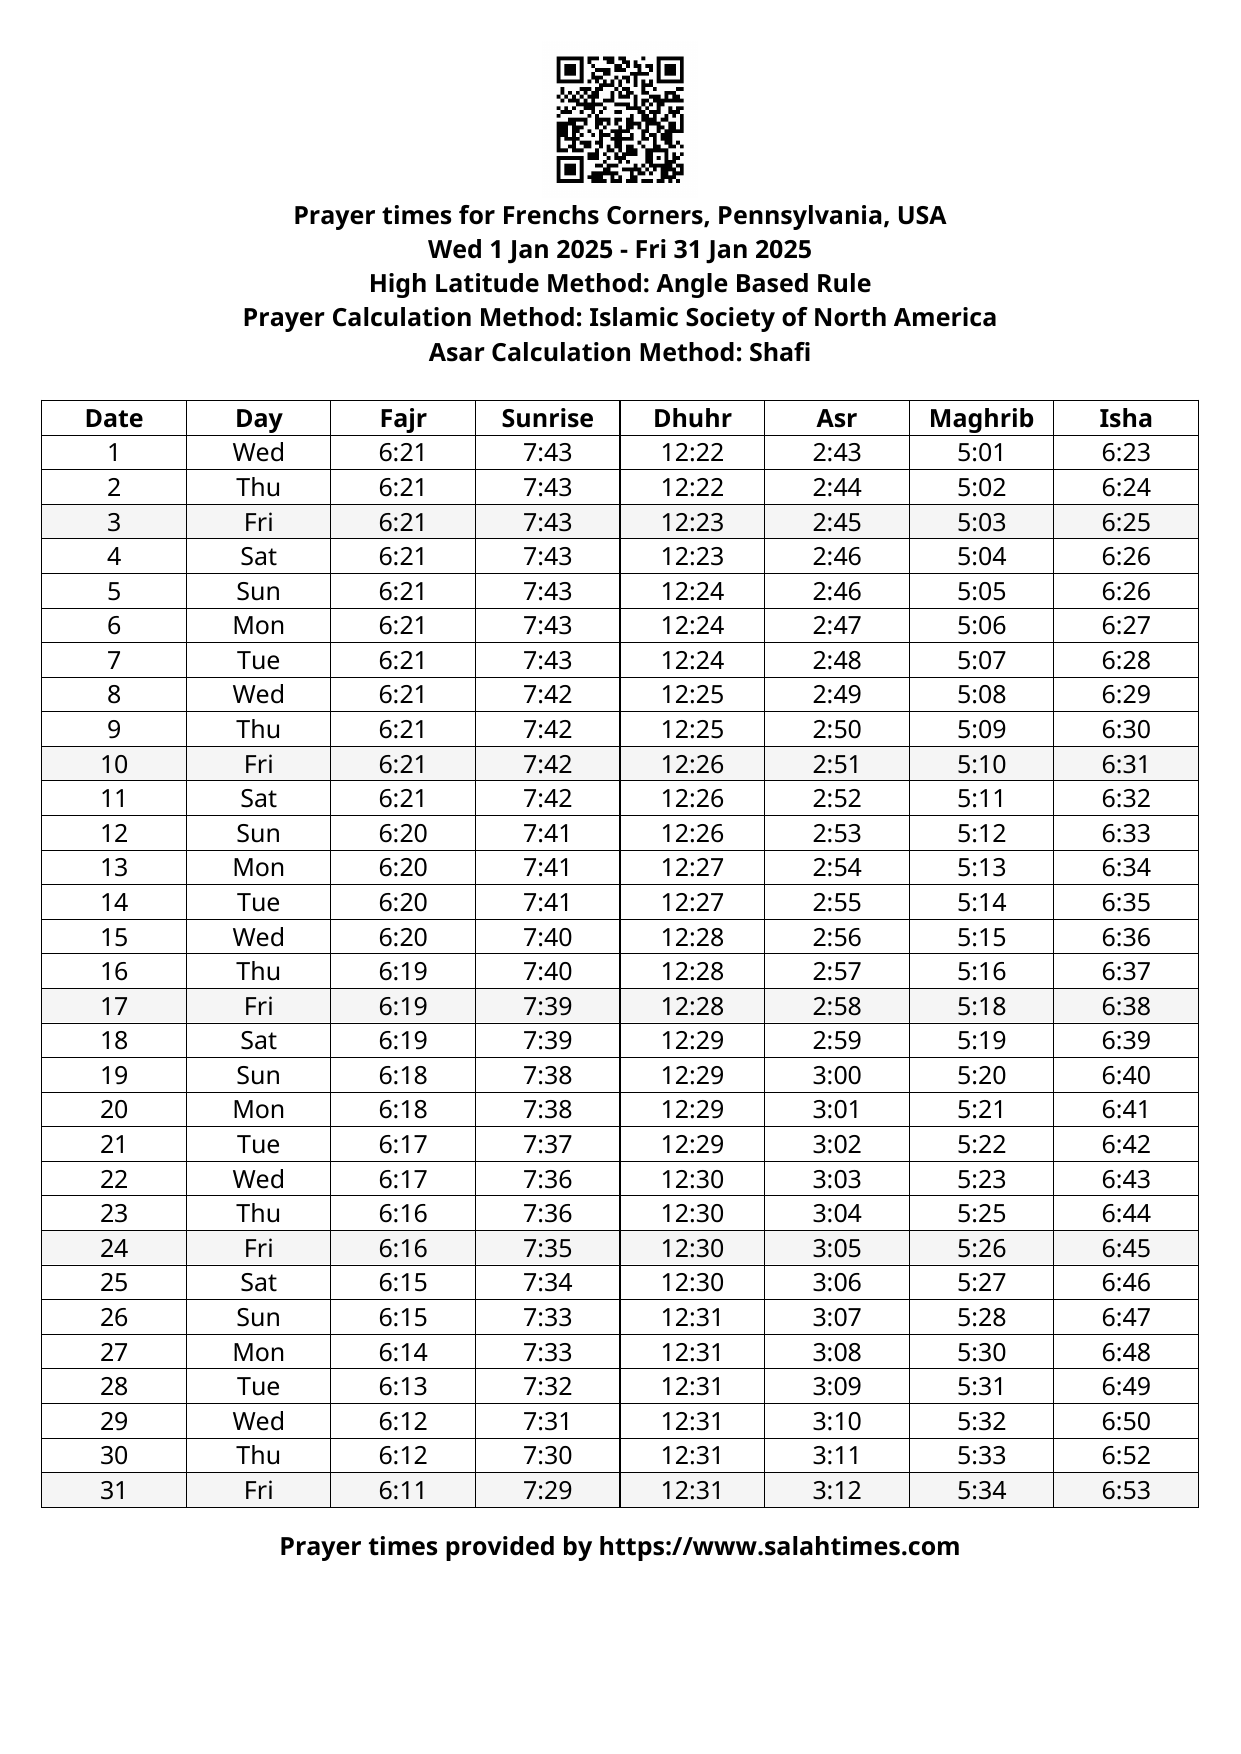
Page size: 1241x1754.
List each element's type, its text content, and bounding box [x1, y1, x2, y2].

table_cell 7:29 [476, 1473, 619, 1507]
table_cell Wed [187, 1162, 330, 1195]
table_cell 24 [42, 1231, 186, 1264]
text Wed 1 Jan 2025 - Fri 31 Jan 2025 [42, 232, 1198, 266]
table_cell 5:26 [910, 1231, 1053, 1264]
table_cell 6:20 [331, 920, 475, 953]
table_cell 6:53 [1054, 1473, 1198, 1507]
table_cell 5:19 [910, 1024, 1053, 1057]
table_cell 3:04 [765, 1196, 909, 1230]
table_cell 6:21 [331, 781, 475, 815]
table_cell 2:50 [765, 712, 909, 746]
table_cell Sun [187, 1058, 330, 1092]
table_cell 6:18 [331, 1058, 475, 1092]
table_cell Fri [187, 1231, 330, 1264]
table_cell 23 [42, 1196, 186, 1230]
table_cell Wed [187, 920, 330, 953]
table_cell 5:23 [910, 1162, 1053, 1195]
table_cell 5:13 [910, 851, 1053, 884]
table_cell 10 [42, 747, 186, 780]
table_cell 16 [42, 954, 186, 988]
table_cell 22 [42, 1162, 186, 1195]
table_cell 6:14 [331, 1335, 475, 1368]
table_cell Fri [187, 505, 330, 538]
table_cell 6:21 [331, 470, 475, 504]
table_header Maghrib [910, 401, 1053, 434]
table_cell 13 [42, 851, 186, 884]
table_header Day [187, 401, 330, 434]
table_cell 12:23 [621, 505, 764, 538]
table_cell 6:29 [1054, 678, 1198, 711]
table_cell Fri [187, 989, 330, 1022]
table_cell Fri [187, 1473, 330, 1507]
table_cell 5:28 [910, 1300, 1053, 1334]
table_cell 27 [42, 1335, 186, 1368]
table_cell 6:30 [1054, 712, 1198, 746]
table_cell 2:57 [765, 954, 909, 988]
table_cell 2:52 [765, 781, 909, 815]
table_cell 6:21 [331, 712, 475, 746]
table_cell 12:31 [621, 1369, 764, 1403]
table_cell 28 [42, 1369, 186, 1403]
table_cell 12:28 [621, 989, 764, 1022]
table_cell 5:33 [910, 1439, 1053, 1472]
table_cell 5:04 [910, 539, 1053, 573]
table_cell 6:37 [1054, 954, 1198, 988]
table_cell 8 [42, 678, 186, 711]
table_cell 6:21 [331, 678, 475, 711]
table_cell 2:53 [765, 816, 909, 849]
table_cell 12:29 [621, 1093, 764, 1126]
table_cell 12:27 [621, 851, 764, 884]
table_cell 6:52 [1054, 1439, 1198, 1472]
table_cell 7:35 [476, 1231, 619, 1264]
table_header Date [42, 401, 186, 434]
table_cell 3:12 [765, 1473, 909, 1507]
table_cell 2:49 [765, 678, 909, 711]
table_cell 7:39 [476, 1024, 619, 1057]
table_cell 3:07 [765, 1300, 909, 1334]
table_header Dhuhr [621, 401, 764, 434]
table_cell 6:42 [1054, 1127, 1198, 1161]
table_cell 3:06 [765, 1266, 909, 1299]
text High Latitude Method: Angle Based Rule [42, 266, 1198, 300]
table_cell 12:24 [621, 643, 764, 677]
table_cell 18 [42, 1024, 186, 1057]
table_cell 5:14 [910, 885, 1053, 919]
table_cell 12 [42, 816, 186, 849]
table_cell 7:42 [476, 781, 619, 815]
text Prayer times provided by https://www.salahtimes.com [42, 1528, 1198, 1563]
table_cell 6:31 [1054, 747, 1198, 780]
table_cell 15 [42, 920, 186, 953]
table_cell Tue [187, 1127, 330, 1161]
table_cell Mon [187, 851, 330, 884]
table_cell 7:43 [476, 505, 619, 538]
table_cell 6:25 [1054, 505, 1198, 538]
table_cell 12:24 [621, 574, 764, 607]
table_cell 2:46 [765, 539, 909, 573]
table_cell 7:43 [476, 643, 619, 677]
table_cell 12:29 [621, 1024, 764, 1057]
table_cell 12:31 [621, 1404, 764, 1437]
table_cell 6:50 [1054, 1404, 1198, 1437]
table_cell 5:01 [910, 436, 1053, 469]
table_cell 12:22 [621, 436, 764, 469]
table_cell 6:34 [1054, 851, 1198, 884]
table_cell 5 [42, 574, 186, 607]
table_cell 2:45 [765, 505, 909, 538]
table_cell 5:18 [910, 989, 1053, 1022]
table_cell Mon [187, 1093, 330, 1126]
table_cell 6:19 [331, 1024, 475, 1057]
table_cell 2:48 [765, 643, 909, 677]
table_cell Thu [187, 1196, 330, 1230]
table_cell 6:21 [331, 609, 475, 642]
table_cell 12:30 [621, 1162, 764, 1195]
table_cell Thu [187, 954, 330, 988]
table_cell 20 [42, 1093, 186, 1126]
table_header Fajr [331, 401, 475, 434]
table_cell 2:46 [765, 574, 909, 607]
table_cell 6:21 [331, 643, 475, 677]
table_cell 6:18 [331, 1093, 475, 1126]
table_cell Sat [187, 539, 330, 573]
table_cell 5:03 [910, 505, 1053, 538]
table_cell 2 [42, 470, 186, 504]
table_cell 2:55 [765, 885, 909, 919]
table_cell 6:35 [1054, 885, 1198, 919]
table_cell Wed [187, 678, 330, 711]
table_cell 12:31 [621, 1300, 764, 1334]
table_cell 3:09 [765, 1369, 909, 1403]
table_cell 12:24 [621, 609, 764, 642]
table_cell Tue [187, 643, 330, 677]
table_cell 7:32 [476, 1369, 619, 1403]
table_cell 5:27 [910, 1266, 1053, 1299]
table_cell 5:11 [910, 781, 1053, 815]
table_cell Tue [187, 1369, 330, 1403]
table_header Asr [765, 401, 909, 434]
table_cell 3:08 [765, 1335, 909, 1368]
table_cell 4 [42, 539, 186, 573]
table_cell 2:59 [765, 1024, 909, 1057]
table_cell 6:46 [1054, 1266, 1198, 1299]
table_cell 3:11 [765, 1439, 909, 1472]
table_cell 5:21 [910, 1093, 1053, 1126]
table_cell 6:21 [331, 505, 475, 538]
table_cell 6:45 [1054, 1231, 1198, 1264]
table_cell 2:47 [765, 609, 909, 642]
table_cell 12:31 [621, 1439, 764, 1472]
table_cell 12:26 [621, 747, 764, 780]
table_cell 5:05 [910, 574, 1053, 607]
table_cell Thu [187, 1439, 330, 1472]
table_cell 7:34 [476, 1266, 619, 1299]
table_cell 2:43 [765, 436, 909, 469]
table_cell 6:21 [331, 539, 475, 573]
table_cell 5:30 [910, 1335, 1053, 1368]
table_cell 5:15 [910, 920, 1053, 953]
table_cell 6:23 [1054, 436, 1198, 469]
table_cell 1 [42, 436, 186, 469]
table_cell 7:38 [476, 1058, 619, 1092]
table_cell Sun [187, 816, 330, 849]
table_cell 7:33 [476, 1335, 619, 1368]
table_cell 7 [42, 643, 186, 677]
table_cell 6:41 [1054, 1093, 1198, 1126]
table_cell 2:56 [765, 920, 909, 953]
table_cell 7:33 [476, 1300, 619, 1334]
table_cell 11 [42, 781, 186, 815]
table_cell 17 [42, 989, 186, 1022]
table_cell 6:21 [331, 747, 475, 780]
table_cell 12:29 [621, 1127, 764, 1161]
table_cell 3 [42, 505, 186, 538]
table_cell 2:54 [765, 851, 909, 884]
table_cell 6:33 [1054, 816, 1198, 849]
table_cell 12:27 [621, 885, 764, 919]
table_cell Sun [187, 574, 330, 607]
table_cell 21 [42, 1127, 186, 1161]
table_cell 6:39 [1054, 1024, 1198, 1057]
table_cell 12:31 [621, 1473, 764, 1507]
table_cell Mon [187, 609, 330, 642]
table_cell 12:30 [621, 1196, 764, 1230]
table_cell 25 [42, 1266, 186, 1299]
table_cell 7:42 [476, 712, 619, 746]
table_cell Wed [187, 436, 330, 469]
table_cell 12:28 [621, 920, 764, 953]
table_cell 6:12 [331, 1439, 475, 1472]
table_cell 19 [42, 1058, 186, 1092]
table_cell 26 [42, 1300, 186, 1334]
table_cell 6:43 [1054, 1162, 1198, 1195]
table_cell 12:25 [621, 712, 764, 746]
table_cell 6:17 [331, 1162, 475, 1195]
table_cell 6:32 [1054, 781, 1198, 815]
table_cell Fri [187, 747, 330, 780]
table_cell 6:38 [1054, 989, 1198, 1022]
table_cell 6:19 [331, 989, 475, 1022]
table_cell 6:13 [331, 1369, 475, 1403]
table_cell 5:20 [910, 1058, 1053, 1092]
table_cell 7:43 [476, 436, 619, 469]
table_cell 6:12 [331, 1404, 475, 1437]
table_cell 6:48 [1054, 1335, 1198, 1368]
table_cell 7:36 [476, 1196, 619, 1230]
text Asar Calculation Method: Shafi [42, 334, 1198, 368]
table_cell 6:44 [1054, 1196, 1198, 1230]
table_cell 7:42 [476, 747, 619, 780]
table_cell 6:26 [1054, 574, 1198, 607]
table_cell 7:41 [476, 851, 619, 884]
table_cell 5:10 [910, 747, 1053, 780]
table_cell 6:11 [331, 1473, 475, 1507]
table_cell 6:27 [1054, 609, 1198, 642]
table_cell 5:07 [910, 643, 1053, 677]
table_cell 12:31 [621, 1335, 764, 1368]
table_cell 6:15 [331, 1266, 475, 1299]
table_cell Sat [187, 1266, 330, 1299]
table_cell 3:00 [765, 1058, 909, 1092]
table_cell 6:49 [1054, 1369, 1198, 1403]
table_cell 5:34 [910, 1473, 1053, 1507]
table_cell 5:32 [910, 1404, 1053, 1437]
table_cell 30 [42, 1439, 186, 1472]
table_cell 12:22 [621, 470, 764, 504]
text Prayer times for Frenchs Corners, Pennsylvania, USA [42, 198, 1198, 232]
table_cell 6:16 [331, 1231, 475, 1264]
table_cell Sat [187, 781, 330, 815]
table_cell 2:44 [765, 470, 909, 504]
table_cell 6:36 [1054, 920, 1198, 953]
table_cell 6:20 [331, 851, 475, 884]
table_cell 14 [42, 885, 186, 919]
table_cell 7:43 [476, 574, 619, 607]
table_cell 7:41 [476, 885, 619, 919]
table_cell 3:05 [765, 1231, 909, 1264]
table_cell 12:25 [621, 678, 764, 711]
table_cell 5:25 [910, 1196, 1053, 1230]
table_cell 12:29 [621, 1058, 764, 1092]
table_cell 2:58 [765, 989, 909, 1022]
table_cell 12:30 [621, 1231, 764, 1264]
table_cell 6:21 [331, 436, 475, 469]
table_header Sunrise [476, 401, 619, 434]
table_cell 5:02 [910, 470, 1053, 504]
table_cell 5:06 [910, 609, 1053, 642]
table_cell 6:20 [331, 885, 475, 919]
table_cell Thu [187, 712, 330, 746]
table_cell 31 [42, 1473, 186, 1507]
picture [542, 41, 699, 198]
table_cell Sun [187, 1300, 330, 1334]
table_cell 3:03 [765, 1162, 909, 1195]
table_cell 5:16 [910, 954, 1053, 988]
table_cell 7:43 [476, 609, 619, 642]
table_cell 6:16 [331, 1196, 475, 1230]
table_cell 6:20 [331, 816, 475, 849]
table_cell 7:43 [476, 539, 619, 573]
table_cell 3:02 [765, 1127, 909, 1161]
table_cell 7:36 [476, 1162, 619, 1195]
table_cell 9 [42, 712, 186, 746]
table_cell 12:23 [621, 539, 764, 573]
table_cell Wed [187, 1404, 330, 1437]
table_cell 12:28 [621, 954, 764, 988]
table_cell Sat [187, 1024, 330, 1057]
table_cell 6:19 [331, 954, 475, 988]
text Prayer Calculation Method: Islamic Society of North America [42, 300, 1198, 334]
table_cell 12:26 [621, 816, 764, 849]
table_cell 7:31 [476, 1404, 619, 1437]
table_cell 7:40 [476, 954, 619, 988]
table_cell 6:24 [1054, 470, 1198, 504]
table_cell Mon [187, 1335, 330, 1368]
table_cell 5:31 [910, 1369, 1053, 1403]
table_cell 5:12 [910, 816, 1053, 849]
table_cell 12:30 [621, 1266, 764, 1299]
table_cell 6:26 [1054, 539, 1198, 573]
table_cell 7:39 [476, 989, 619, 1022]
table_cell 6:40 [1054, 1058, 1198, 1092]
table_cell 5:09 [910, 712, 1053, 746]
table_cell Thu [187, 470, 330, 504]
table_cell 6 [42, 609, 186, 642]
table_cell 7:30 [476, 1439, 619, 1472]
table_cell 7:40 [476, 920, 619, 953]
table_cell 6:15 [331, 1300, 475, 1334]
table_cell 7:43 [476, 470, 619, 504]
table_cell 6:21 [331, 574, 475, 607]
table_cell 2:51 [765, 747, 909, 780]
table_cell Tue [187, 885, 330, 919]
table_cell 6:17 [331, 1127, 475, 1161]
table_cell 3:10 [765, 1404, 909, 1437]
table_cell 3:01 [765, 1093, 909, 1126]
table_cell 5:08 [910, 678, 1053, 711]
table_cell 7:42 [476, 678, 619, 711]
table_cell 12:26 [621, 781, 764, 815]
table_cell 7:38 [476, 1093, 619, 1126]
table_header Isha [1054, 401, 1198, 434]
table_cell 29 [42, 1404, 186, 1437]
table_cell 5:22 [910, 1127, 1053, 1161]
table_cell 7:41 [476, 816, 619, 849]
table_cell 6:28 [1054, 643, 1198, 677]
table_cell 7:37 [476, 1127, 619, 1161]
table_cell 6:47 [1054, 1300, 1198, 1334]
